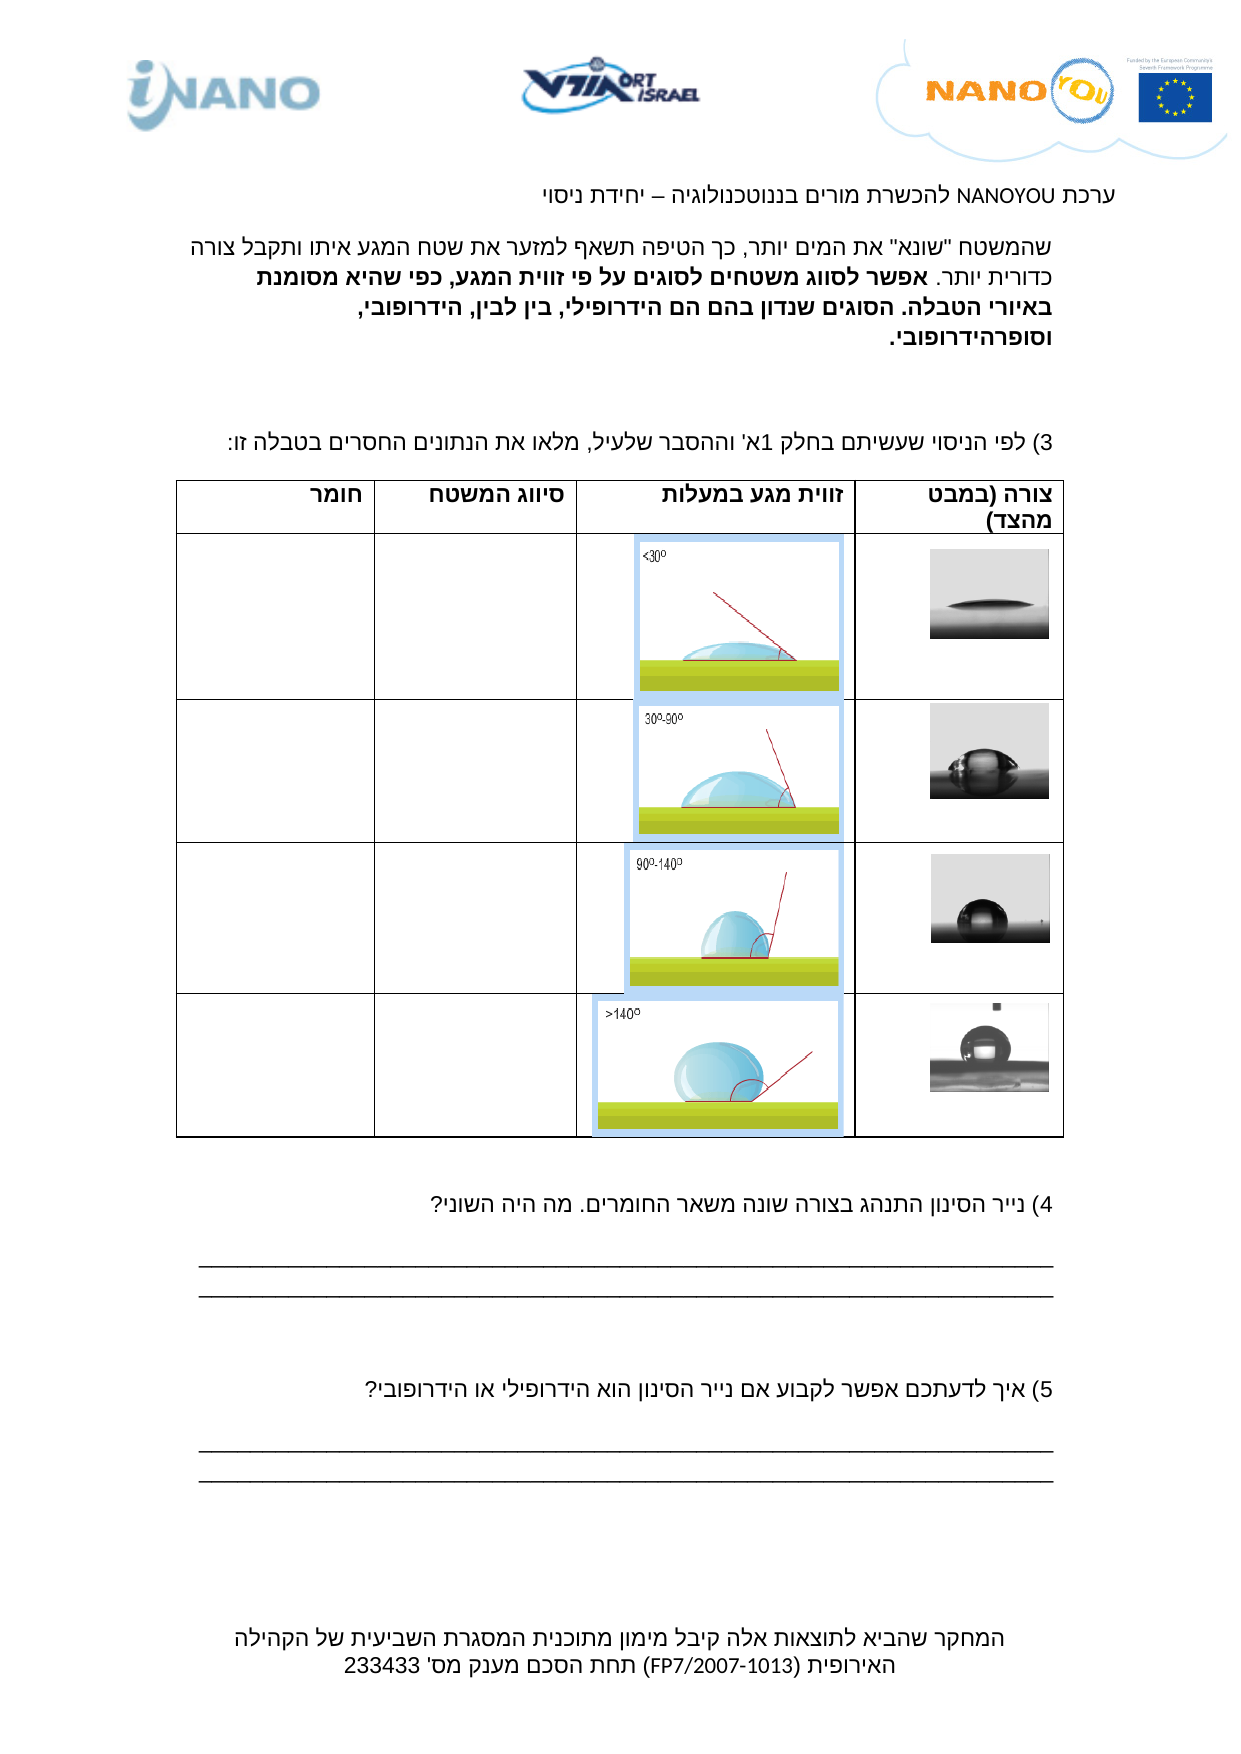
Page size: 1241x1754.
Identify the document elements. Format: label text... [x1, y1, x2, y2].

text 3) לפי הניסוי שעשיתם בחלק 1א' וההסבר שלעיל, מלאו את הנתונים החסרים בטבלה זו: [187, 428, 1053, 455]
table_cell [375, 843, 576, 993]
table_cell [177, 700, 374, 842]
table_cell [375, 700, 576, 842]
table_cell [856, 994, 1063, 1136]
table_cell [577, 843, 624, 993]
table_cell [177, 994, 374, 1136]
table_cell [577, 700, 633, 842]
table_cell [856, 843, 1063, 993]
table_cell [844, 843, 854, 993]
picture [126, 60, 322, 132]
picture [855, 31, 1241, 172]
table_cell [856, 700, 1063, 842]
table_cell [844, 534, 854, 699]
table_header צורה (במבט מהצד) [856, 481, 1063, 533]
table_header חומר [177, 481, 374, 533]
text ______________________________________________________________________________________________________________________________________ [187, 1242, 1053, 1298]
table_header סיווג המשטח [375, 481, 576, 533]
table_cell [177, 843, 374, 993]
table_cell [177, 534, 374, 699]
table_cell [577, 994, 592, 1136]
picture [592, 843, 844, 1137]
table_cell [844, 994, 854, 1136]
table_cell [375, 534, 576, 699]
table_cell [577, 534, 634, 699]
text 4) נייר הסינון התנהג בצורה שונה משאר החומרים. מה היה השוני? [187, 1191, 1053, 1217]
text 5) איך לדעתכם אפשר לקבוע אם נייר הסינון הוא הידרופילי או הידרופובי? [187, 1376, 1053, 1402]
table_cell [856, 534, 1063, 699]
picture [502, 41, 717, 119]
table_header זווית מגע במעלות [577, 481, 854, 533]
text ______________________________________________________________________________________________________________________________________ [187, 1427, 1053, 1483]
table_cell [375, 994, 576, 1136]
table_cell [844, 700, 854, 842]
picture [633, 534, 844, 842]
